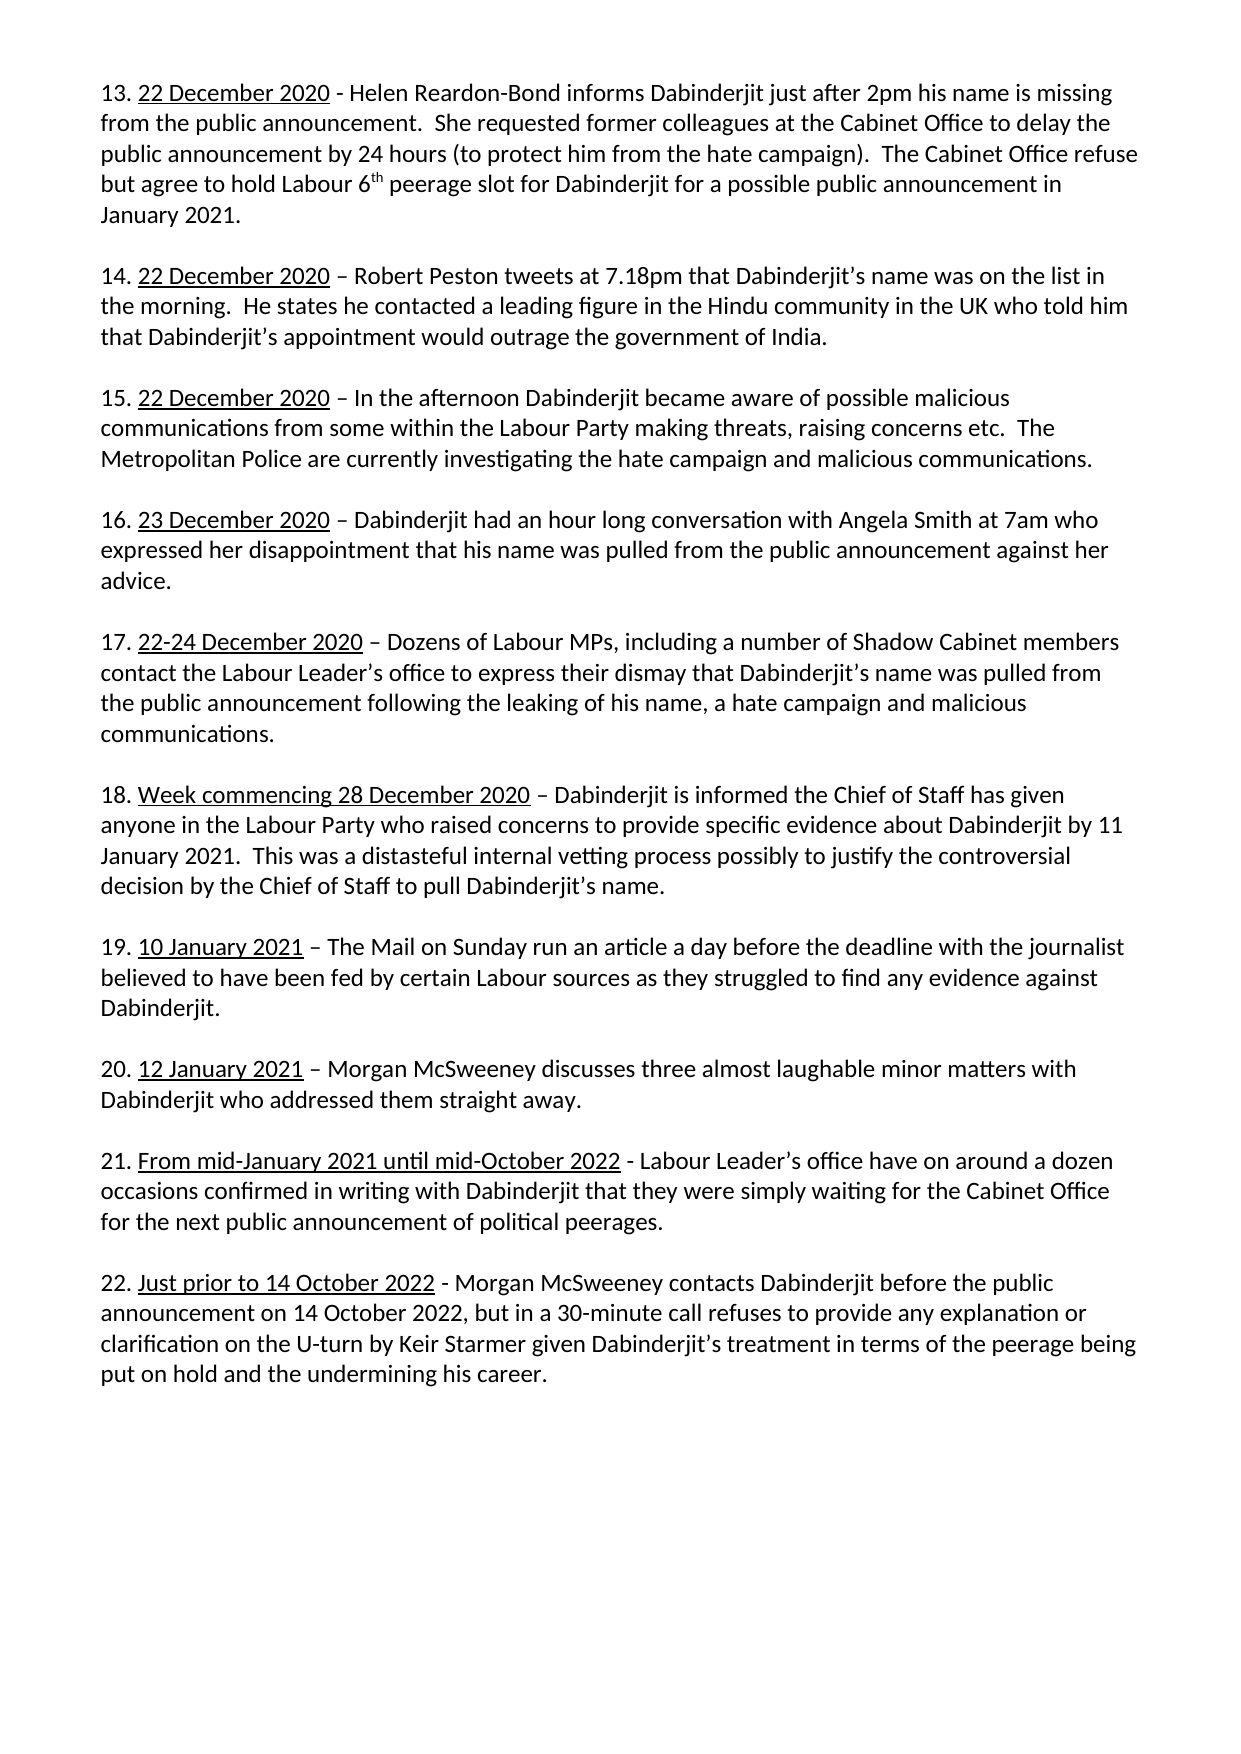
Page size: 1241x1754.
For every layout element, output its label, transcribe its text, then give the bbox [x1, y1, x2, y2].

text 20. 12 January 2021 – Morgan McSweeney discusses three almost laughable minor matters with Dabinderjit who addressed them straight away. [100, 1053, 1140, 1114]
text 13. 22 December 2020 - Helen Reardon-Bond informs Dabinderjit just after 2pm his name is missing from the public announcement. She requested former colleagues at the Cabinet Office to delay the public announcement by 24 hours (to protect him from the hate campaign). The Cabinet Office refuse but agree to hold Labour 6th peerage slot for Dabinderjit for a possible public announcement in January 2021. [100, 77, 1140, 229]
text 15. 22 December 2020 – In the afternoon Dabinderjit became aware of possible malicious communications from some within the Labour Party making threats, raising concerns etc. The Metropolitan Police are currently investigating the hate campaign and malicious communications. [100, 382, 1140, 473]
text 21. From mid-January 2021 until mid-October 2022 - Labour Leader’s office have on around a dozen occasions confirmed in writing with Dabinderjit that they were simply waiting for the Cabinet Office for the next public announcement of political peerages. [100, 1145, 1140, 1237]
text 18. Week commencing 28 December 2020 – Dabinderjit is informed the Chief of Staff has given anyone in the Labour Party who raised concerns to provide specific evidence about Dabinderjit by 11 January 2021. This was a distasteful internal vetting process possibly to justify the controversial decision by the Chief of Staff to pull Dabinderjit’s name. [100, 779, 1140, 901]
text 14. 22 December 2020 – Robert Peston tweets at 7.18pm that Dabinderjit’s name was on the list in the morning. He states he contacted a leading figure in the Hindu community in the UK who told him that Dabinderjit’s appointment would outrage the government of India. [100, 260, 1140, 351]
text 22. Just prior to 14 October 2022 - Morgan McSweeney contacts Dabinderjit before the public announcement on 14 October 2022, but in a 30-minute call refuses to provide any explanation or clarification on the U-turn by Keir Starmer given Dabinderjit’s treatment in terms of the peerage being put on hold and the undermining his career. [100, 1267, 1140, 1389]
text 16. 23 December 2020 – Dabinderjit had an hour long conversation with Angela Smith at 7am who expressed her disappointment that his name was pulled from the public announcement against her advice. [100, 504, 1140, 596]
text 19. 10 January 2021 – The Mail on Sunday run an article a day before the deadline with the journalist believed to have been fed by certain Labour sources as they struggled to find any evidence against Dabinderjit. [100, 931, 1140, 1023]
text 17. 22-24 December 2020 – Dozens of Labour MPs, including a number of Shadow Cabinet members contact the Labour Leader’s office to express their dismay that Dabinderjit’s name was pulled from the public announcement following the leaking of his name, a hate campaign and malicious communications. [100, 626, 1140, 748]
